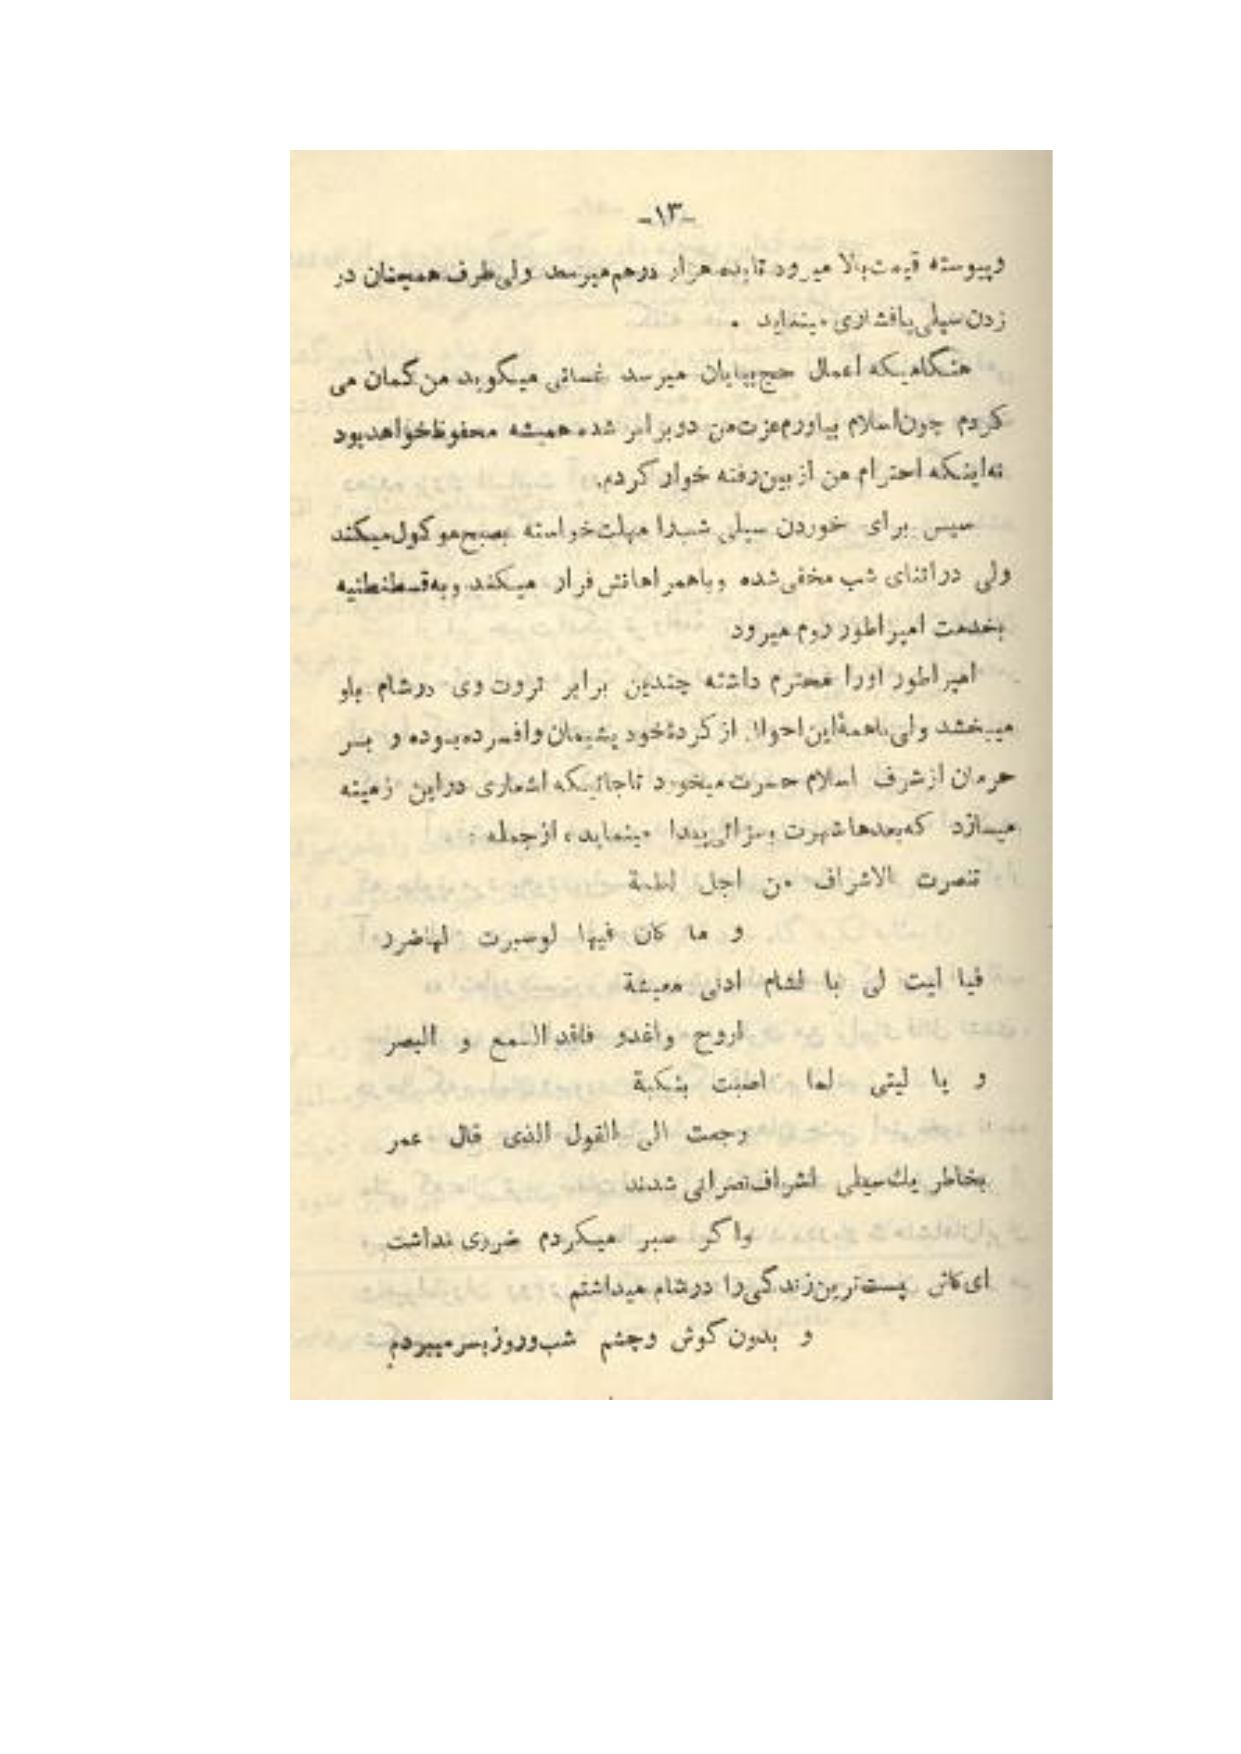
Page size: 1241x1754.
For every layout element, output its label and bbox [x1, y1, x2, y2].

picture [290, 150, 1053, 1400]
